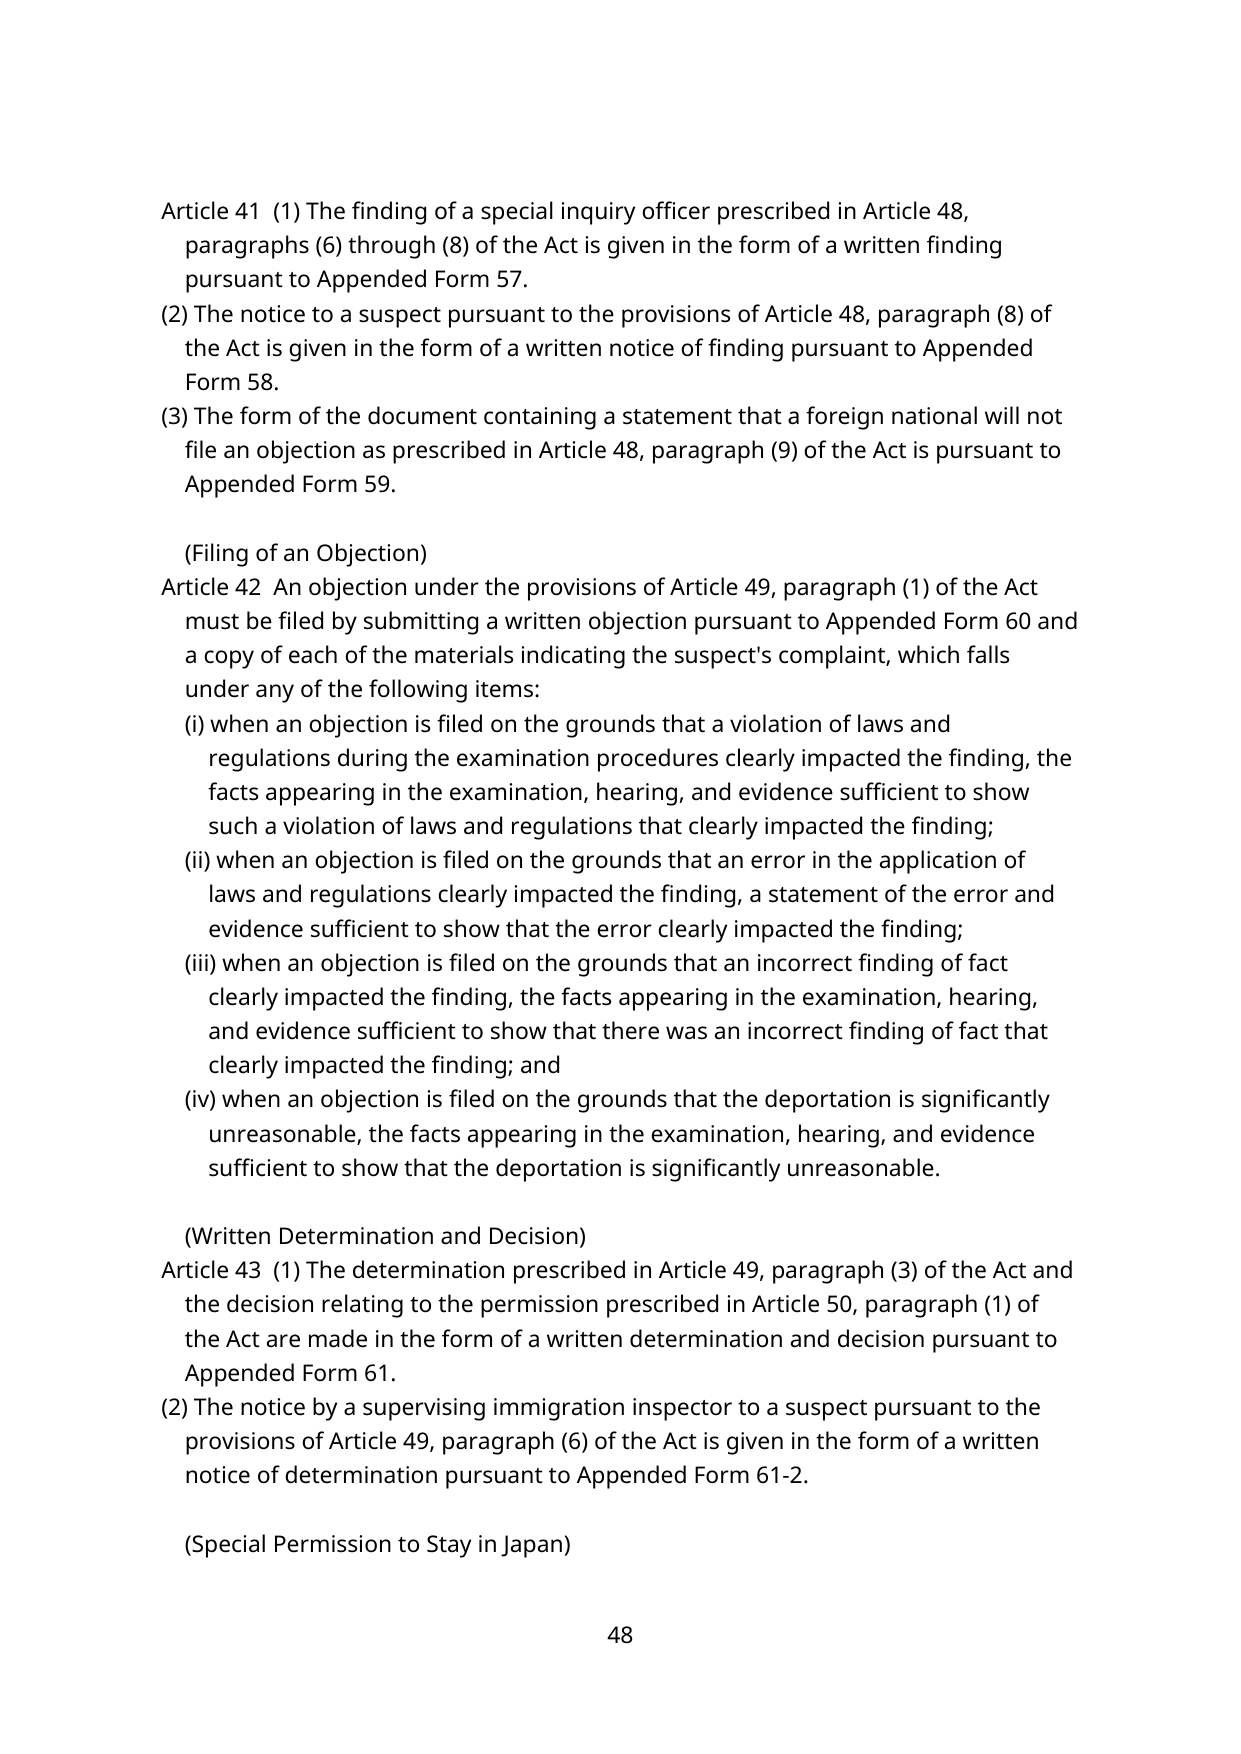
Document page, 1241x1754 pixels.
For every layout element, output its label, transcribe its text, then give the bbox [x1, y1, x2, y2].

text (Filing of an Objection) [184, 535, 1079, 569]
text (iv) when an objection is filed on the grounds that the deportation is significantly unreasonable, the facts appearing in the examination, hearing, and evidence sufficient to show that the deportation is significantly unreasonable. [184, 1082, 1079, 1184]
text (3) The form of the document containing a statement that a foreign national will not file an objection as prescribed in Article 48, paragraph (9) of the Act is pursuant to Appended Form 59. [161, 399, 1079, 501]
text (iii) when an objection is filed on the grounds that an incorrect finding of fact clearly impacted the finding, the facts appearing in the examination, hearing, and evidence sufficient to show that there was an incorrect finding of fact that clearly impacted the finding; and [184, 945, 1079, 1082]
text (ii) when an objection is filed on the grounds that an error in the application of laws and regulations clearly impacted the finding, a statement of the error and evidence sufficient to show that the error clearly impacted the finding; [184, 843, 1079, 945]
text Article 43 (1) The determination prescribed in Article 49, paragraph (3) of the Act and the decision relating to the permission prescribed in Article 50, paragraph (1) of the Act are made in the form of a written determination and decision pursuant to Appended Form 61. [161, 1253, 1079, 1389]
text Article 41 (1) The finding of a special inquiry officer prescribed in Article 48, paragraphs (6) through (8) of the Act is given in the form of a written finding pursuant to Appended Form 57. [161, 194, 1079, 296]
text (Written Determination and Decision) [184, 1219, 1079, 1253]
text Article 42 An objection under the provisions of Article 49, paragraph (1) of the Act must be filed by submitting a written objection pursuant to Appended Form 60 and a copy of each of the materials indicating the suspect's complaint, which falls under any of the following items: [161, 569, 1079, 706]
text (2) The notice by a supervising immigration inspector to a suspect pursuant to the provisions of Article 49, paragraph (6) of the Act is given in the form of a written notice of determination pursuant to Appended Form 61-2. [161, 1389, 1079, 1492]
text (2) The notice to a suspect pursuant to the provisions of Article 48, paragraph (8) of the Act is given in the form of a written notice of finding pursuant to Appended Form 58. [161, 296, 1079, 399]
text (Special Permission to Stay in Japan) [184, 1526, 1079, 1560]
text (i) when an objection is filed on the grounds that a violation of laws and regulations during the examination procedures clearly impacted the finding, the facts appearing in the examination, hearing, and evidence sufficient to show such a violation of laws and regulations that clearly impacted the finding; [184, 706, 1079, 843]
